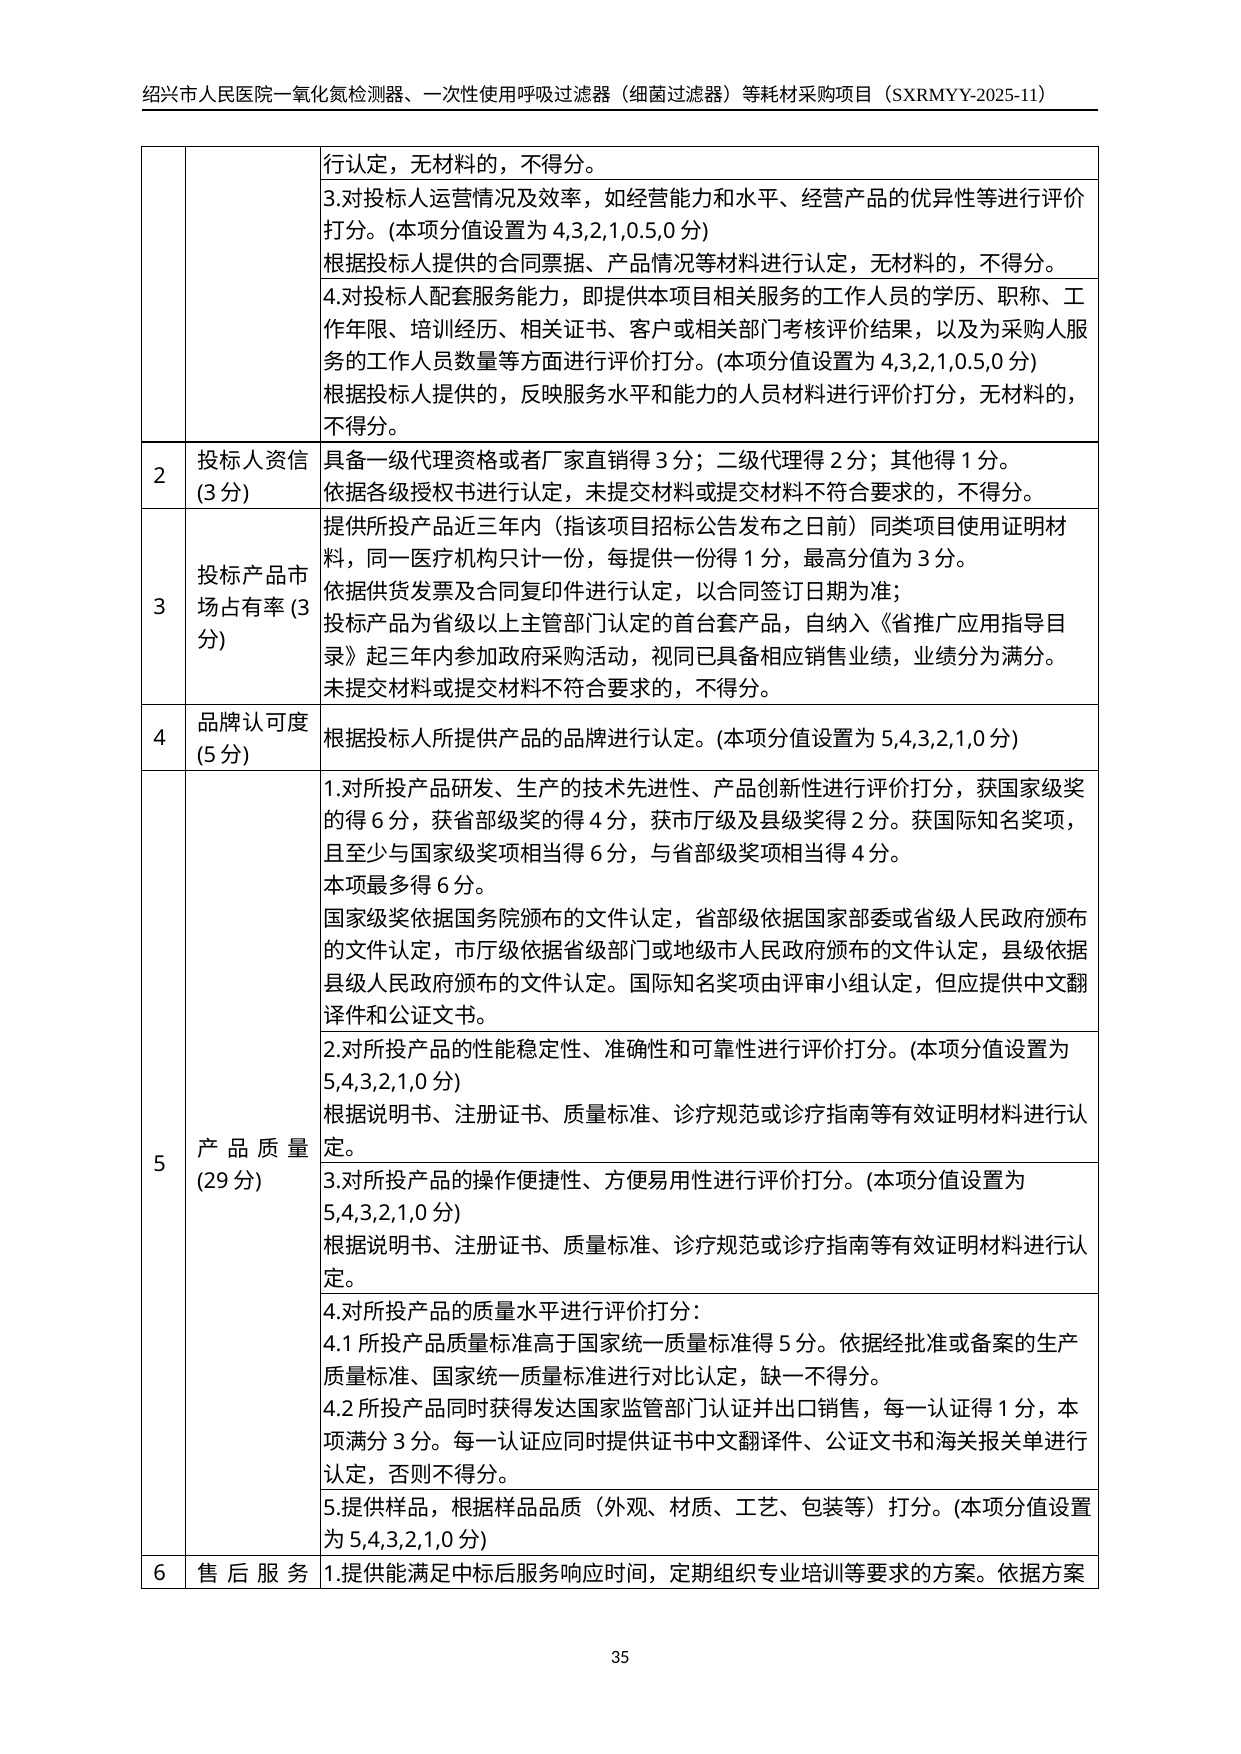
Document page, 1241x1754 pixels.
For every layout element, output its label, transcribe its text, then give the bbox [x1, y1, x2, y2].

table_cell 1.对所投产品研发、生产的技术先进性、产品创新性进行评价打分，获国家级奖的得6分，获省部级奖的得4分，获市厅级及县级奖得2分。获国际知名奖项，且至少与国家级奖项相当得6分，与省部级奖项相当得4分。 本项最多得6分。 国家级奖依据国务院颁布的文件认定，省部级依据国家部委或省级人民政府颁布的文件认定，市厅级依据省级部门或地级市人民政府颁布的文件认定，县级依据县级人民政府颁布的文件认定。国际知名奖项由评审小组认定，但应提供中文翻译件和公证文书。 [321, 771, 1098, 1031]
table_cell 4 [142, 705, 185, 769]
table_cell 具备一级代理资格或者厂家直销得3分；二级代理得2分；其他得1分。 依据各级授权书进行认定，未提交材料或提交材料不符合要求的，不得分。 [321, 443, 1098, 507]
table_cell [321, 147, 1098, 179]
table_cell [321, 1556, 1098, 1588]
table_cell 3 [142, 509, 185, 703]
table_cell 2 [142, 443, 185, 507]
table_cell 投标人资信(3分) [186, 443, 320, 507]
table_cell 提供所投产品近三年内（指该项目招标公告发布之日前）同类项目使用证明材料，同一医疗机构只计一份，每提供一份得1分，最高分值为3分。 依据供货发票及合同复印件进行认定，以合同签订日期为准； 投标产品为省级以上主管部门认定的首台套产品，自纳入《省推广应用指导目录》起三年内参加政府采购活动，视同已具备相应销售业绩，业绩分为满分。 未提交材料或提交材料不符合要求的，不得分。 [321, 509, 1098, 703]
table_cell 2.对所投产品的性能稳定性、准确性和可靠性进行评价打分。(本项分值设置为5,4,3,2,1,0分) 根据说明书、注册证书、质量标准、诊疗规范或诊疗指南等有效证明材料进行认定。 [321, 1032, 1098, 1162]
table_cell 售后服务(10分) [186, 1556, 320, 1588]
table_cell 根据投标人所提供产品的品牌进行认定。(本项分值设置为5,4,3,2,1,0分) [321, 705, 1098, 769]
table_cell 产品质量 (29分) [186, 771, 320, 1555]
table_cell 品牌认可度(5分) [186, 705, 320, 769]
table_cell 5.提供样品，根据样品品质（外观、材质、工艺、包装等）打分。(本项分值设置为5,4,3,2,1,0分) [321, 1490, 1098, 1555]
table_cell 4.对所投产品的质量水平进行评价打分： 4.1所投产品质量标准高于国家统一质量标准得5分。依据经批准或备案的生产质量标准、国家统一质量标准进行对比认定，缺一不得分。 4.2所投产品同时获得发达国家监管部门认证并出口销售，每一认证得1分，本项满分3分。每一认证应同时提供证书中文翻译件、公证文书和海关报关单进行认定，否则不得分。 [321, 1294, 1098, 1489]
table_cell 5 [142, 771, 185, 1555]
table_cell 6 [142, 1556, 185, 1588]
table_cell 投标产品市场占有率 (3分) [186, 509, 320, 703]
table_cell 3.对所投产品的操作便捷性、方便易用性进行评价打分。(本项分值设置为5,4,3,2,1,0分) 根据说明书、注册证书、质量标准、诊疗规范或诊疗指南等有效证明材料进行认定。 [321, 1163, 1098, 1293]
table_cell 3.对投标人运营情况及效率，如经营能力和水平、经营产品的优异性等进行评价打分。(本项分值设置为4,3,2,1,0.5,0分) 根据投标人提供的合同票据、产品情况等材料进行认定，无材料的，不得分。 [321, 180, 1098, 278]
table_cell 4.对投标人配套服务能力，即提供本项目相关服务的工作人员的学历、职称、工作年限、培训经历、相关证书、客户或相关部门考核评价结果，以及为采购人服务的工作人员数量等方面进行评价打分。(本项分值设置为4,3,2,1,0.5,0分) 根据投标人提供的，反映服务水平和能力的人员材料进行评价打分，无材料的，不得分。 [321, 279, 1098, 441]
